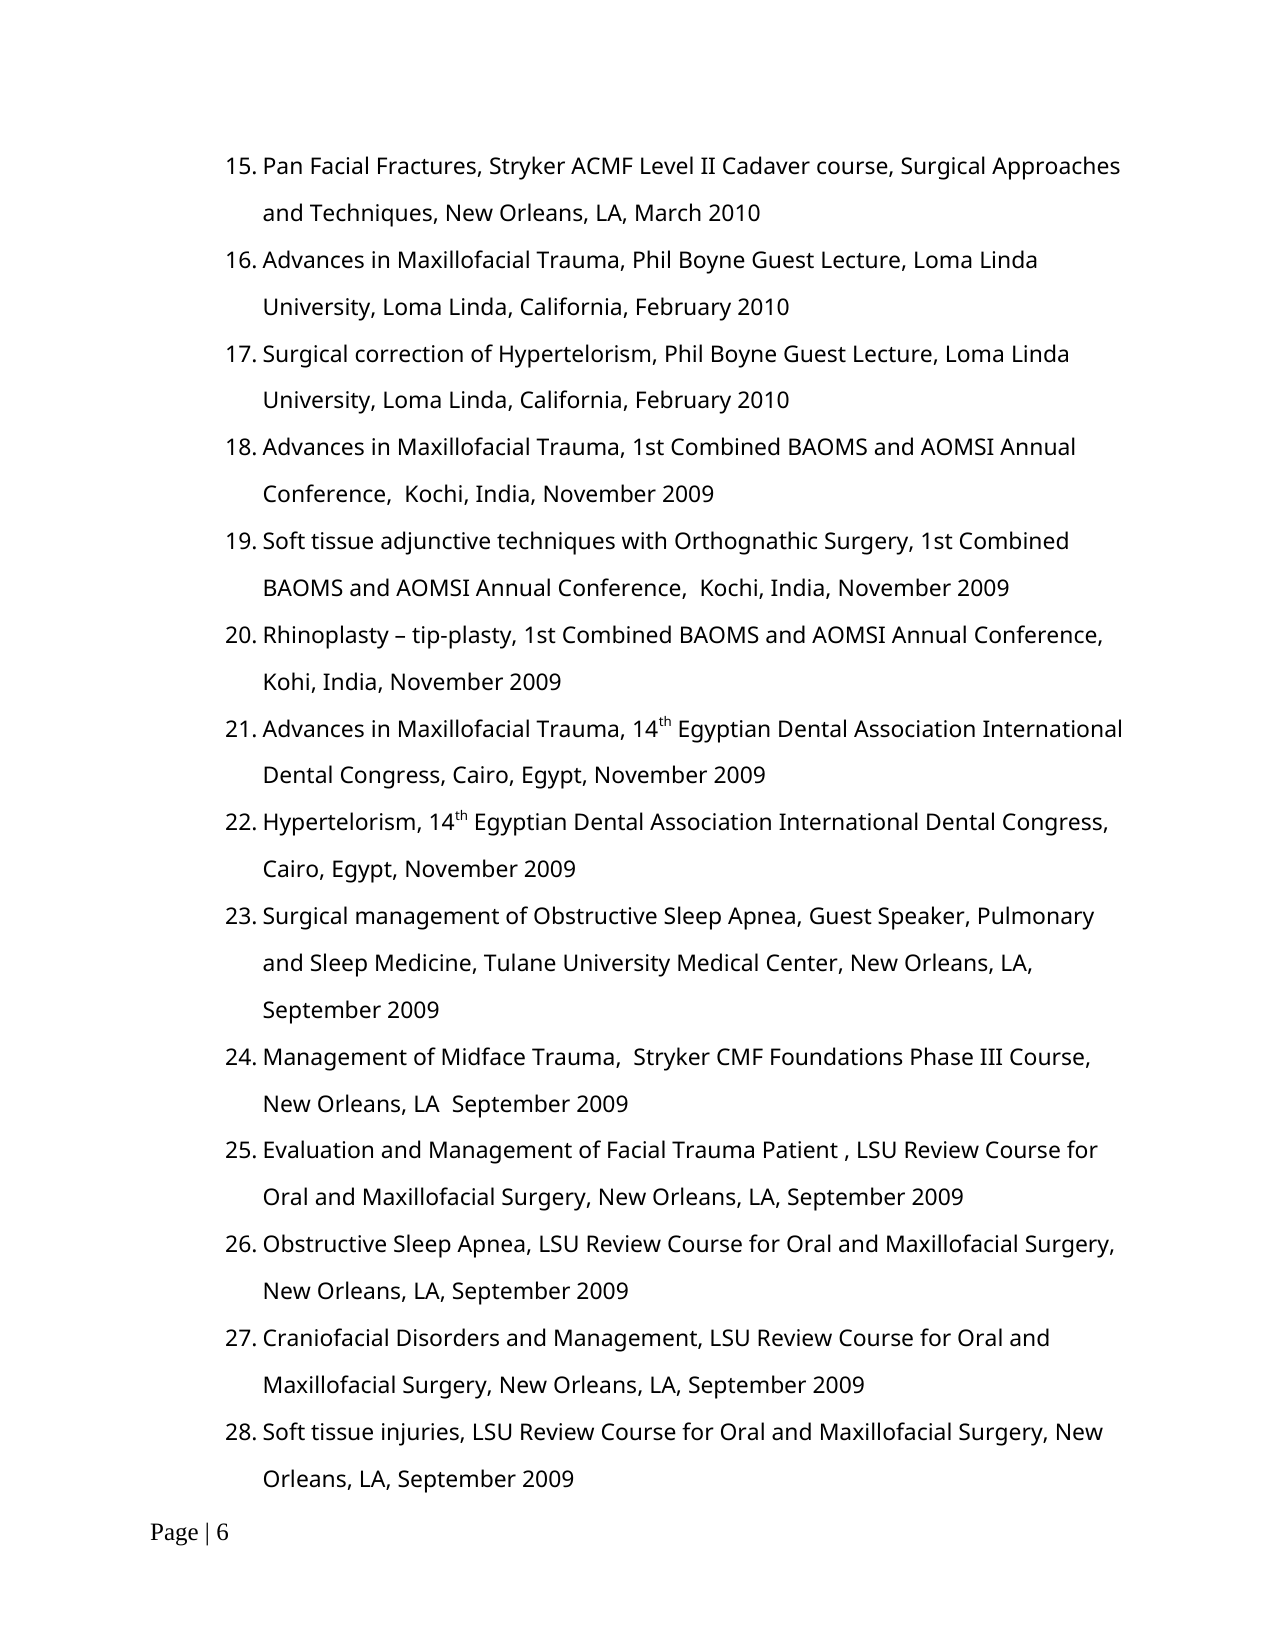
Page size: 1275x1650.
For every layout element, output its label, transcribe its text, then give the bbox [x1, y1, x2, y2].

list Advances in Maxillofacial Trauma, 14th Egyptian Dental Association International Dental Congress, Cairo, Egypt, November 2009 [225, 712, 1125, 791]
list Rhinoplasty – tip-plasty, 1st Combined BAOMS and AOMSI Annual Conference, Kohi, India, November 2009 [225, 619, 1125, 697]
list Surgical management of Obstructive Sleep Apnea, Guest Speaker, Pulmonary and Sleep Medicine, Tulane University Medical Center, New Orleans, LA, September 2009 [225, 900, 1125, 1025]
list Soft tissue injuries, LSU Review Course for Oral and Maxillofacial Surgery, New Orleans, LA, September 2009 [225, 1416, 1125, 1494]
list Pan Facial Fractures, Stryker ACMF Level II Cadaver course, Surgical Approaches and Techniques, New Orleans, LA, March 2010 [225, 150, 1125, 228]
list Evaluation and Management of Facial Trauma Patient , LSU Review Course for Oral and Maxillofacial Surgery, New Orleans, LA, September 2009 [225, 1134, 1125, 1212]
list Craniofacial Disorders and Management, LSU Review Course for Oral and Maxillofacial Surgery, New Orleans, LA, September 2009 [225, 1322, 1125, 1400]
list Soft tissue adjunctive techniques with Orthognathic Surgery, 1st Combined BAOMS and AOMSI Annual Conference, Kochi, India, November 2009 [225, 525, 1125, 603]
list Obstructive Sleep Apnea, LSU Review Course for Oral and Maxillofacial Surgery, New Orleans, LA, September 2009 [225, 1228, 1125, 1306]
list Surgical correction of Hypertelorism, Phil Boyne Guest Lecture, Loma Linda University, Loma Linda, California, February 2010 [225, 337, 1125, 416]
list Advances in Maxillofacial Trauma, 1st Combined BAOMS and AOMSI Annual Conference, Kochi, India, November 2009 [225, 431, 1125, 509]
list Advances in Maxillofacial Trauma, Phil Boyne Guest Lecture, Loma Linda University, Loma Linda, California, February 2010 [225, 244, 1125, 322]
list Management of Midface Trauma, Stryker CMF Foundations Phase III Course, New Orleans, LA September 2009 [225, 1041, 1125, 1119]
list Hypertelorism, 14th Egyptian Dental Association International Dental Congress, Cairo, Egypt, November 2009 [225, 806, 1125, 884]
